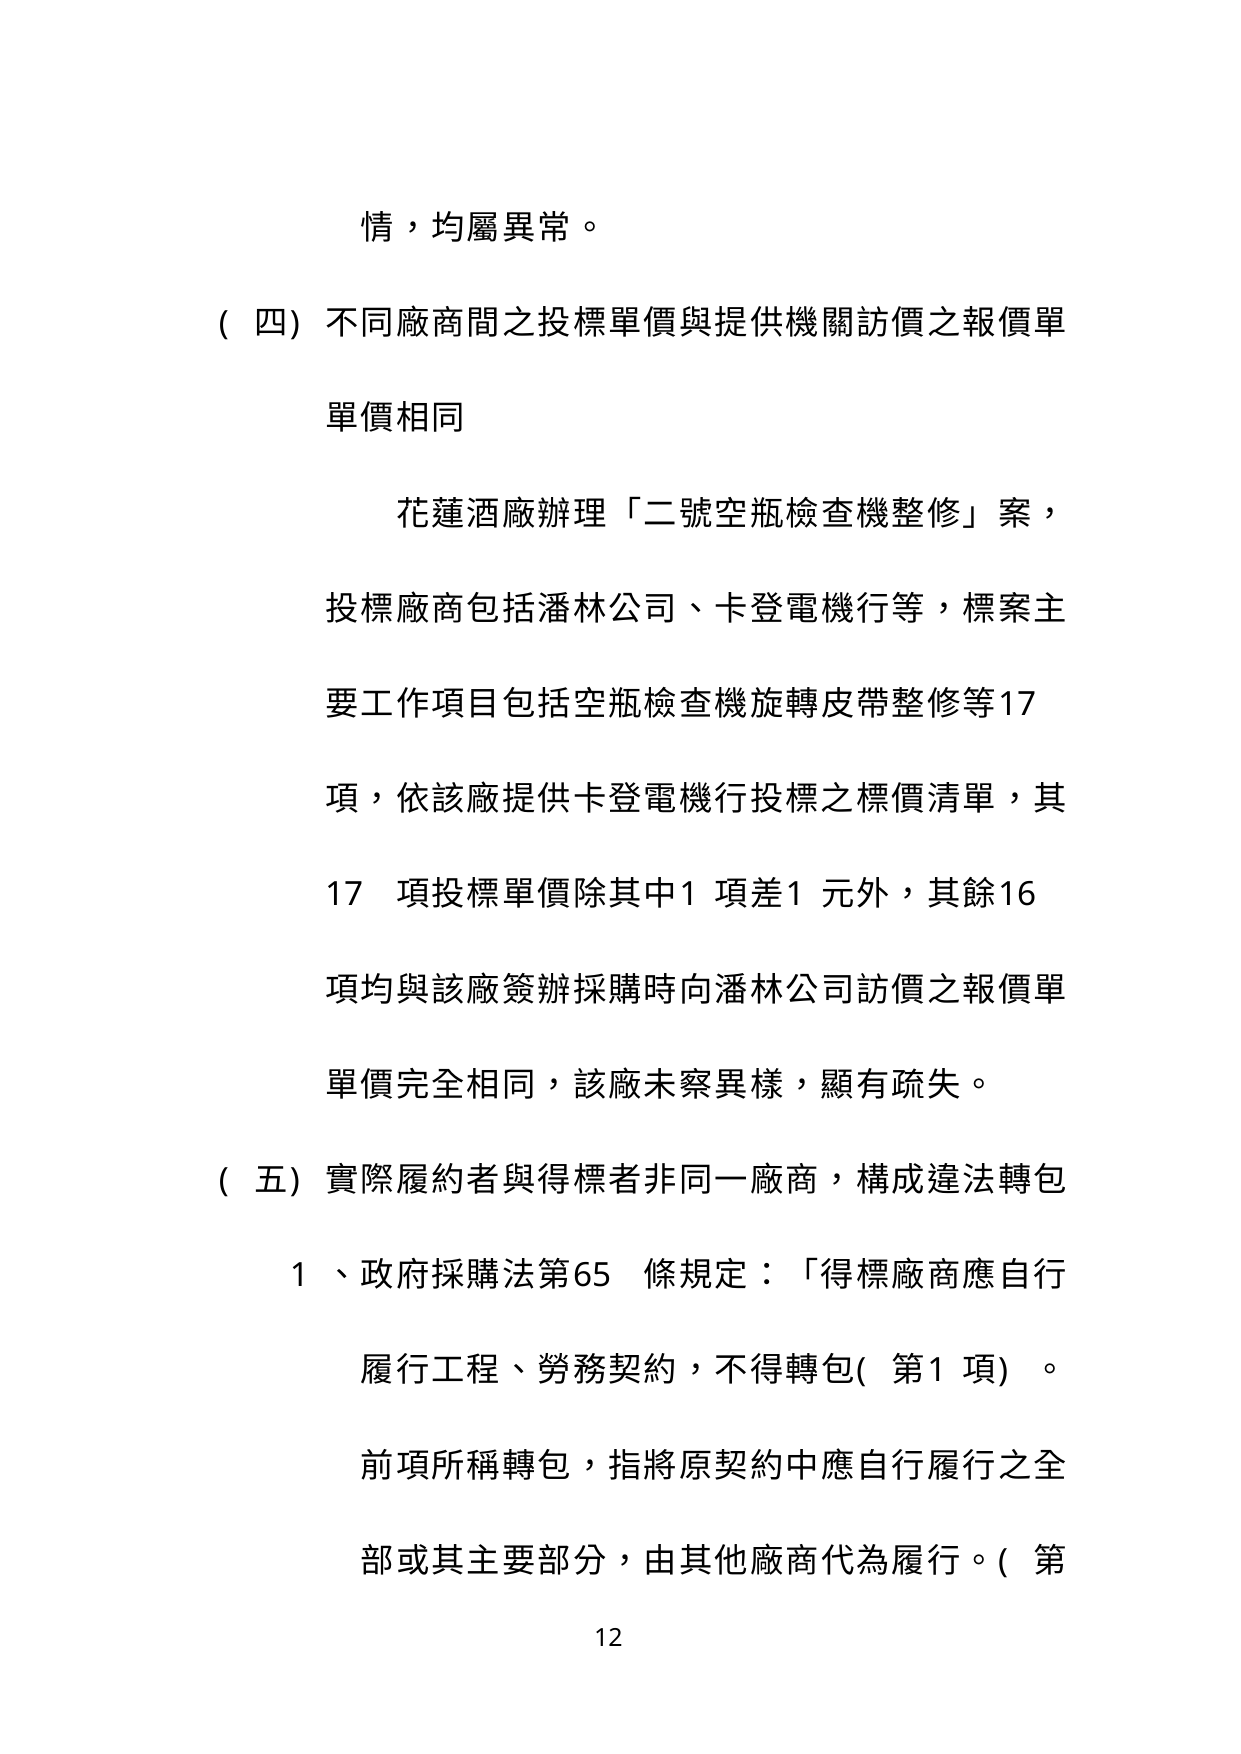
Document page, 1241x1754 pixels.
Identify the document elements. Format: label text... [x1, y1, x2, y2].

text 花蓮酒廠辦理「二號空瓶檢查機整修」案，投標廠商包括潘林公司、卡登電機行等，標案主要工作項目包括空瓶檢查機旋轉皮帶整修等17項，依該廠提供卡登電機行投標之標價清單，其17項投標單價除其中1項差1元外，其餘16項均與該廠簽辦採購時向潘林公司訪價之報價單單價完全相同，該廠未察異樣，顯有疏失。 [289, 463, 1069, 1129]
subtitle 不同廠商間之投標單價與提供機關訪價之報價單單價相同 [219, 272, 1069, 463]
subtitle 政府採購法第65條規定：「得標廠商應自行履行工程、勞務契約，不得轉包(第1項)。前項所稱轉包，指將原契約中應自行履行之全部或其主要部分，由其他廠商代為履行。(第2項)」政府採購錯誤行為態樣包括：「十二、履約程序」(五)對於轉包行為視若無睹。 [281, 1224, 1069, 1605]
subtitle 實際履約者與得標者非同一廠商，構成違法轉包 [219, 1129, 1069, 1224]
